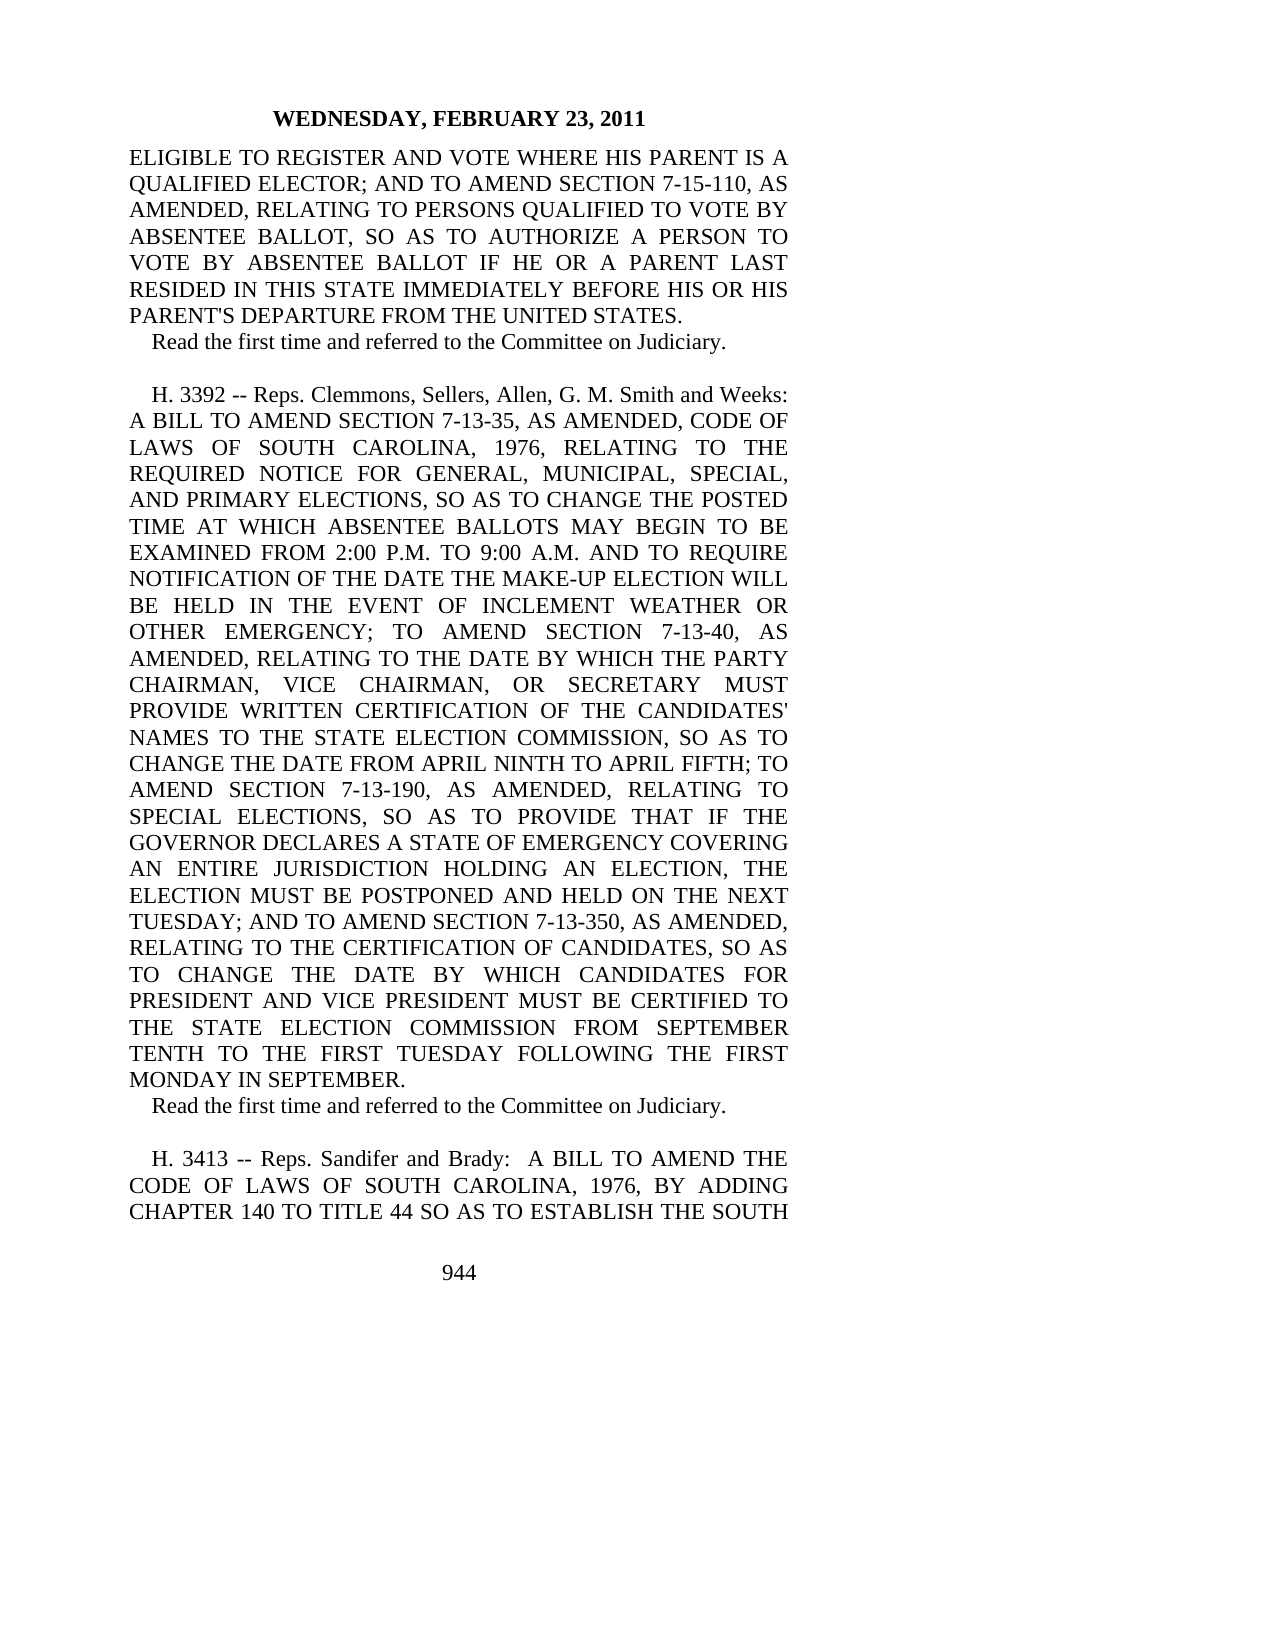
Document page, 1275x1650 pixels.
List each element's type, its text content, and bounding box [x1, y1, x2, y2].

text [129, 144, 789, 328]
text Read the first time and referred to the Committee on Judiciary. [129, 1093, 789, 1119]
text H. 3392 -- Reps. Clemmons, Sellers, Allen, G. M. Smith and Weeks: A BILL TO AMEND SECTION 7-13-35, AS AMENDED, CODE OF LAWS OF SOUTH CAROLINA, 1976, RELATING TO THE REQUIRED NOTICE FOR GENERAL, MUNICIPAL, SPECIAL, AND PRIMARY ELECTIONS, SO AS TO CHANGE THE POSTED TIME AT WHICH ABSENTEE BALLOTS MAY BEGIN TO BE EXAMINED FROM 2:00 P.M. TO 9:00 A.M. AND TO REQUIRE NOTIFICATION OF THE DATE THE MAKE-UP ELECTION WILL BE HELD IN THE EVENT OF INCLEMENT WEATHER OR OTHER EMERGENCY; TO AMEND SECTION 7-13-40, AS AMENDED, RELATING TO THE DATE BY WHICH THE PARTY CHAIRMAN, VICE CHAIRMAN, OR SECRETARY MUST PROVIDE WRITTEN CERTIFICATION OF THE CANDIDATES' NAMES TO THE STATE ELECTION COMMISSION, SO AS TO CHANGE THE DATE FROM APRIL NINTH TO APRIL FIFTH; TO AMEND SECTION 7-13-190, AS AMENDED, RELATING TO SPECIAL ELECTIONS, SO AS TO PROVIDE THAT IF THE GOVERNOR DECLARES A STATE OF EMERGENCY COVERING AN ENTIRE JURISDICTION HOLDING AN ELECTION, THE ELECTION MUST BE POSTPONED AND HELD ON THE NEXT TUESDAY; AND TO AMEND SECTION 7-13-350, AS AMENDED, RELATING TO THE CERTIFICATION OF CANDIDATES, SO AS TO CHANGE THE DATE BY WHICH CANDIDATES FOR PRESIDENT AND VICE PRESIDENT MUST BE CERTIFIED TO THE STATE ELECTION COMMISSION FROM SEPTEMBER TENTH TO THE FIRST TUESDAY FOLLOWING THE FIRST MONDAY IN SEPTEMBER. [129, 381, 789, 1093]
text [129, 1145, 789, 1224]
text Read the first time and referred to the Committee on Judiciary. [129, 328, 789, 355]
